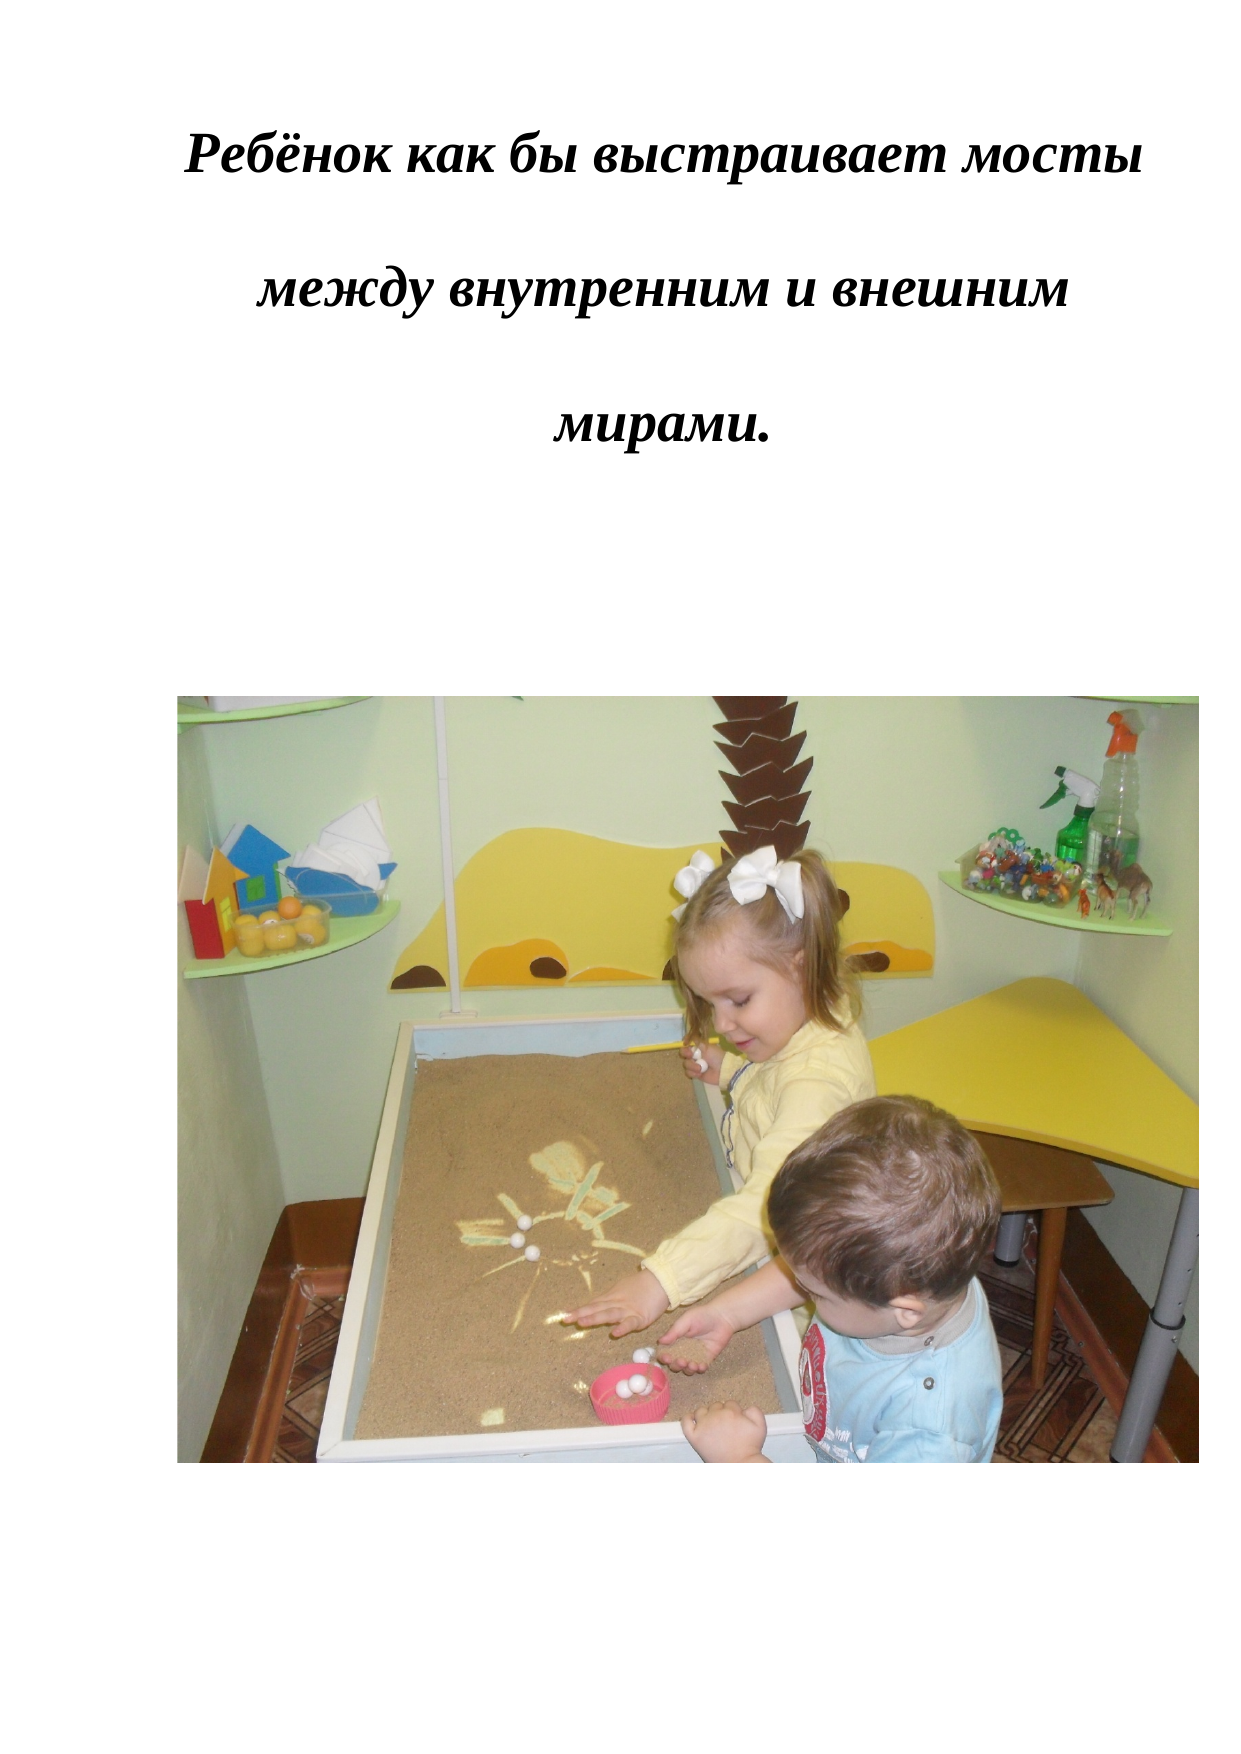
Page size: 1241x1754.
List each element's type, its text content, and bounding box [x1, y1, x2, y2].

text Ребёнок как бы выстраивает мосты между внутренним и внешним мирами. [177, 118, 1152, 453]
picture [177, 696, 1199, 1463]
